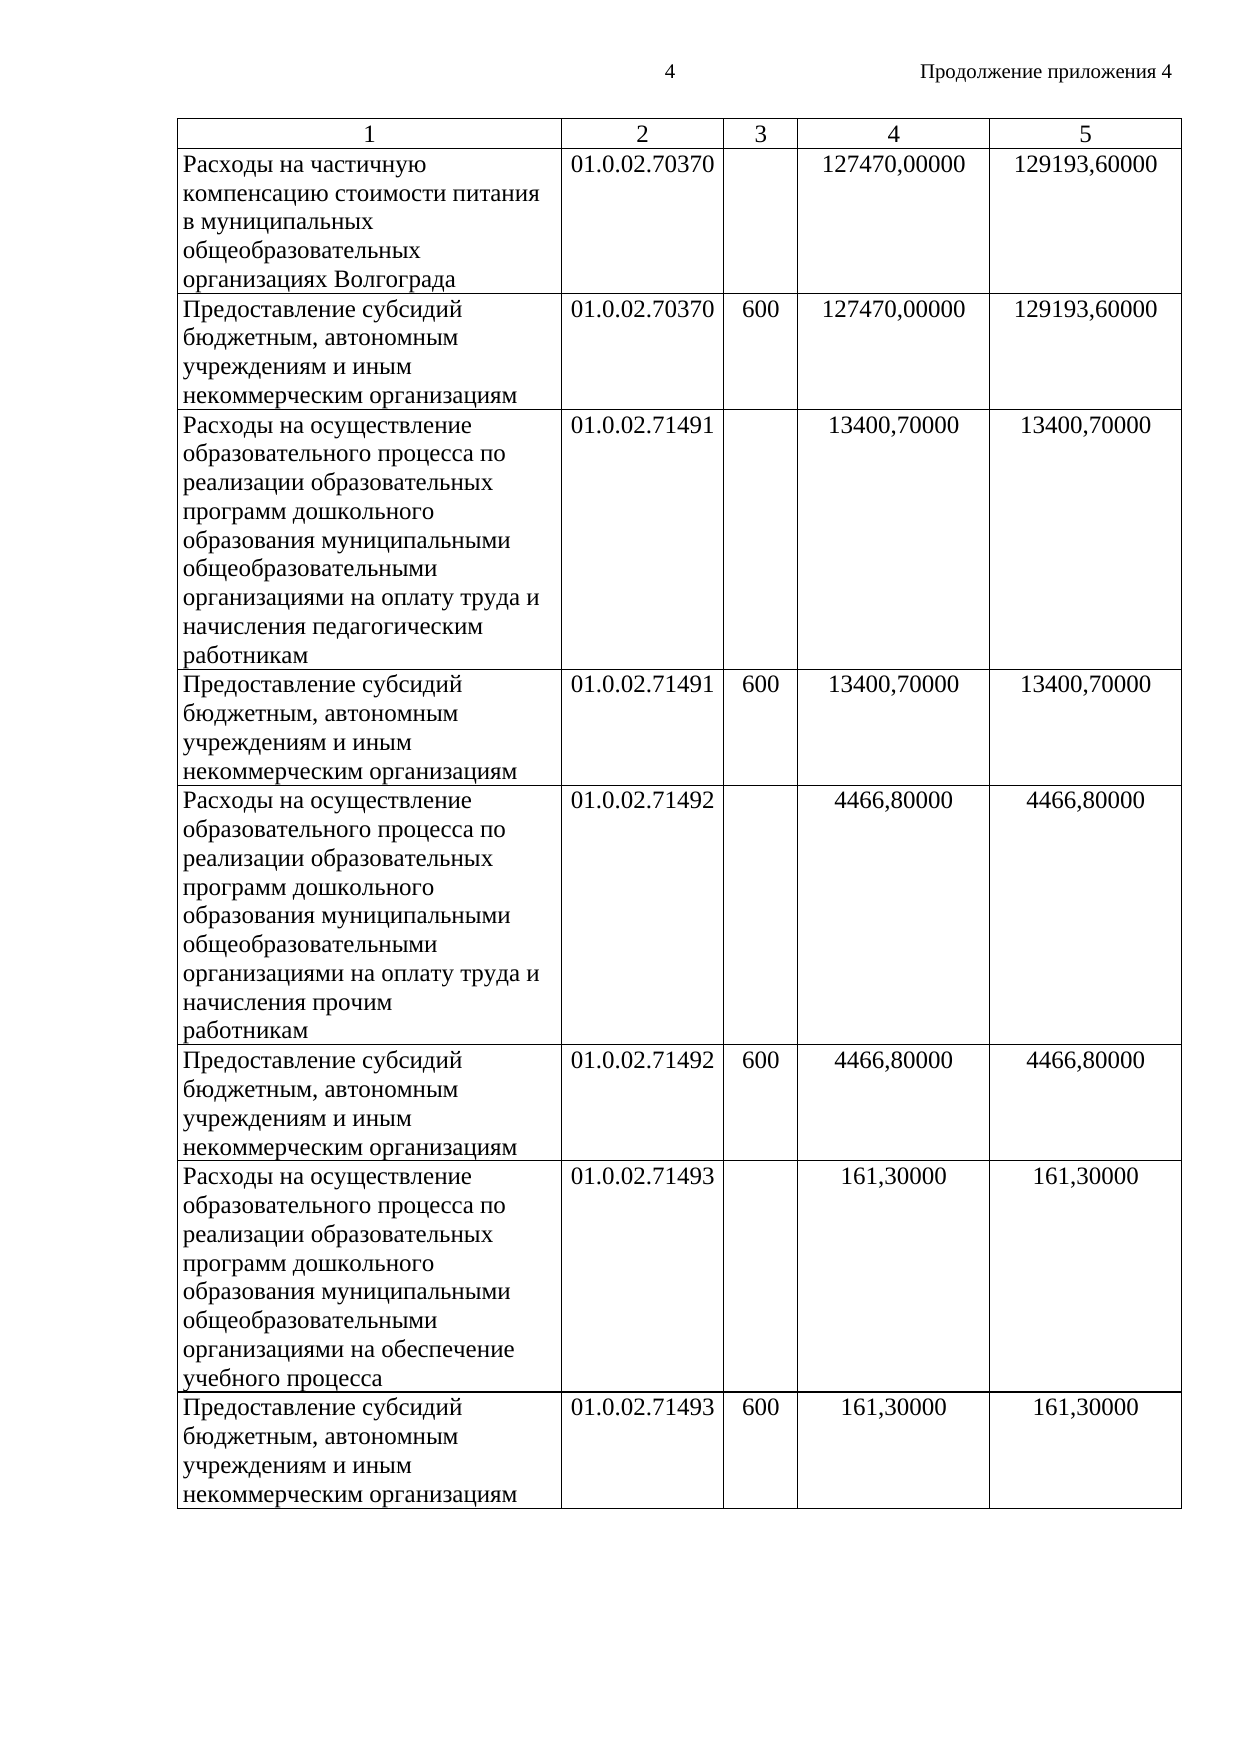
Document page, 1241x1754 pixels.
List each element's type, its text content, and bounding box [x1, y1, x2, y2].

table_cell 127470,00000 [798, 149, 989, 293]
table_cell 01.0.02.71491 [562, 410, 723, 668]
table_cell 4466,80000 [990, 786, 1181, 1044]
table_cell Расходы на осуществление образовательного процесса по реализации образовательных программ дошкольного образования муниципальными общеобразовательными организациями на обеспечение учебного процесса [178, 1161, 561, 1391]
table_cell 4466,80000 [798, 786, 989, 1044]
table_header 3 [724, 119, 797, 148]
table_cell 129193,60000 [990, 294, 1181, 409]
table_cell 13400,70000 [990, 670, 1181, 784]
table_cell Предоставление субсидий бюджетным, автономным учреждениям и иным некоммерческим организациям [178, 1393, 561, 1507]
table_cell [724, 149, 797, 293]
table_cell 4466,80000 [798, 1045, 989, 1160]
table_cell 13400,70000 [798, 410, 989, 668]
table_cell 01.0.02.70370 [562, 149, 723, 293]
table_cell Предоставление субсидий бюджетным, автономным учреждениям и иным некоммерческим организациям [178, 1045, 561, 1160]
table_cell 13400,70000 [990, 410, 1181, 668]
table_cell Расходы на осуществление образовательного процесса по реализации образовательных программ дошкольного образования муниципальными общеобразовательными организациями на оплату труда и начисления педагогическим работникам [178, 410, 561, 668]
table_cell 600 [724, 1393, 797, 1507]
table_cell [724, 1161, 797, 1391]
table_header 1 [178, 119, 561, 148]
table_header 5 [990, 119, 1181, 148]
table_cell Расходы на частичную компенсацию стоимости питания в муниципальных общеобразовательных организациях Волгограда [178, 149, 561, 293]
table_cell 01.0.02.71493 [562, 1393, 723, 1507]
table_cell 01.0.02.71492 [562, 786, 723, 1044]
table_cell 13400,70000 [798, 670, 989, 784]
table_cell 600 [724, 670, 797, 784]
table_header 2 [562, 119, 723, 148]
table_cell 01.0.02.71491 [562, 670, 723, 784]
table_header 4 [798, 119, 989, 148]
table_cell 01.0.02.71493 [562, 1161, 723, 1391]
table_cell Предоставление субсидий бюджетным, автономным учреждениям и иным некоммерческим организациям [178, 294, 561, 409]
table_cell [724, 410, 797, 668]
table_cell 600 [724, 1045, 797, 1160]
table_cell 161,30000 [798, 1161, 989, 1391]
table_cell 600 [724, 294, 797, 409]
table_cell 161,30000 [798, 1393, 989, 1507]
table_cell Предоставление субсидий бюджетным, автономным учреждениям и иным некоммерческим организациям [178, 670, 561, 784]
table_cell 129193,60000 [990, 149, 1181, 293]
table_cell [724, 786, 797, 1044]
table_cell Расходы на осуществление образовательного процесса по реализации образовательных программ дошкольного образования муниципальными общеобразовательными организациями на оплату труда и начисления прочим работникам [178, 786, 561, 1044]
table_cell 161,30000 [990, 1393, 1181, 1507]
table_cell 01.0.02.71492 [562, 1045, 723, 1160]
table_cell 161,30000 [990, 1161, 1181, 1391]
table_cell 01.0.02.70370 [562, 294, 723, 409]
table_cell 4466,80000 [990, 1045, 1181, 1160]
table_cell 127470,00000 [798, 294, 989, 409]
